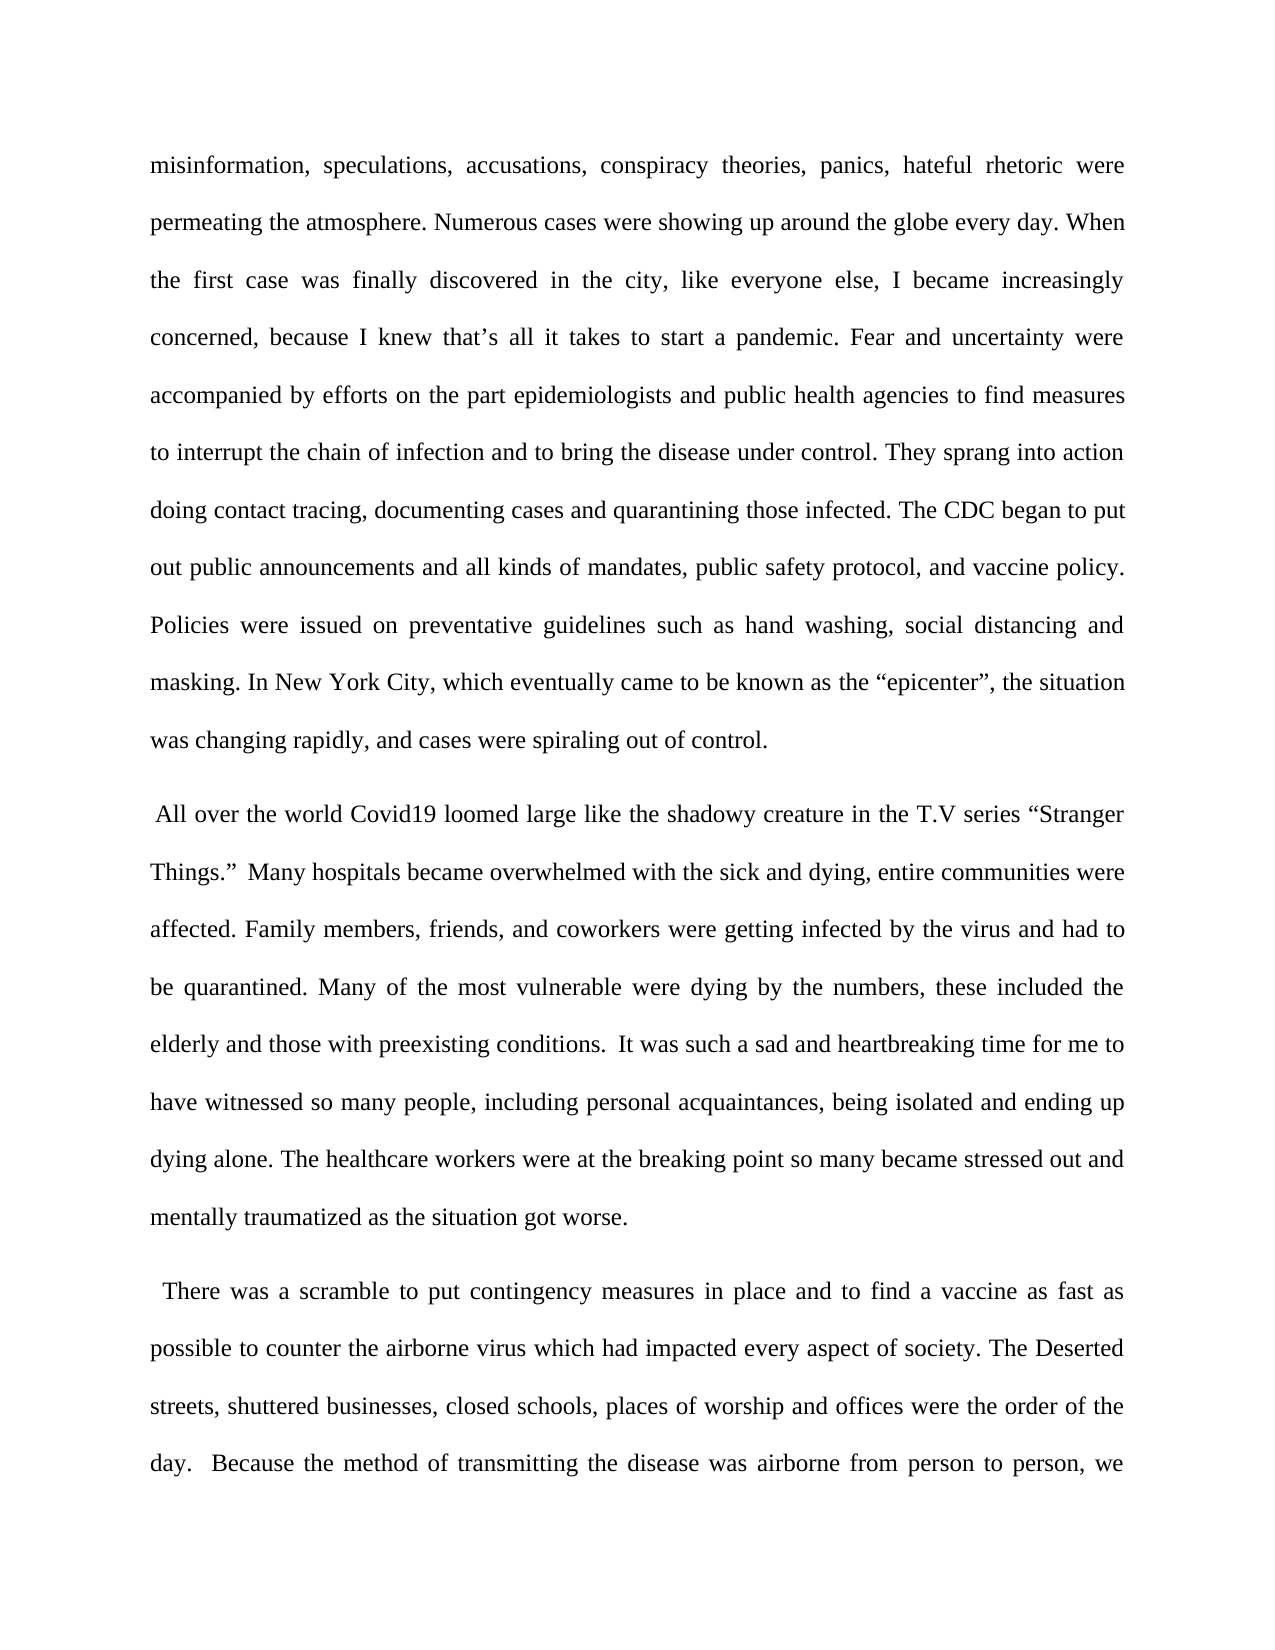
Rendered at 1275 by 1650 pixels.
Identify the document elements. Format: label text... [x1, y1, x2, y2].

text There was a scramble to put contingency measures in place and to find a vaccine as fast as possible to counter the airborne virus which had impacted every aspect of society. The Deserted streets, shuttered businesses, closed schools, places of worship and offices were the order of the day. Because the method of transmitting the disease was airborne from person to person, we [150, 1276, 1125, 1477]
text misinformation, speculations, accusations, conspiracy theories, panics, hateful rhetoric were permeating the atmosphere. Numerous cases were showing up around the globe every day. When the first case was finally discovered in the city, like everyone else, I became increasingly concerned, because I knew that’s all it takes to start a pandemic. Fear and uncertainty were accompanied by efforts on the part epidemiologists and public health agencies to find measures to interrupt the chain of infection and to bring the disease under control. They sprang into action doing contact tracing, documenting cases and quarantining those infected. The CDC began to put out public announcements and all kinds of mandates, public safety protocol, and vaccine policy. Policies were issued on preventative guidelines such as hand washing, social distancing and masking. In New York City, which eventually came to be known as the “epicenter”, the situation was changing rapidly, and cases were spiraling out of control. [150, 150, 1126, 754]
text All over the world Covid19 loomed large like the shadowy creature in the T.V series “Stranger Things.” Many hospitals became overwhelmed with the sick and dying, entire communities were affected. Family members, friends, and coworkers were getting infected by the virus and had to be quarantined. Many of the most vulnerable were dying by the numbers, these included the elderly and those with preexisting conditions. It was such a sad and heartbreaking time for me to have witnessed so many people, including personal acquaintances, being isolated and ending up dying alone. The healthcare workers were at the breaking point so many became stressed out and mentally traumatized as the situation got worse. [150, 799, 1126, 1230]
